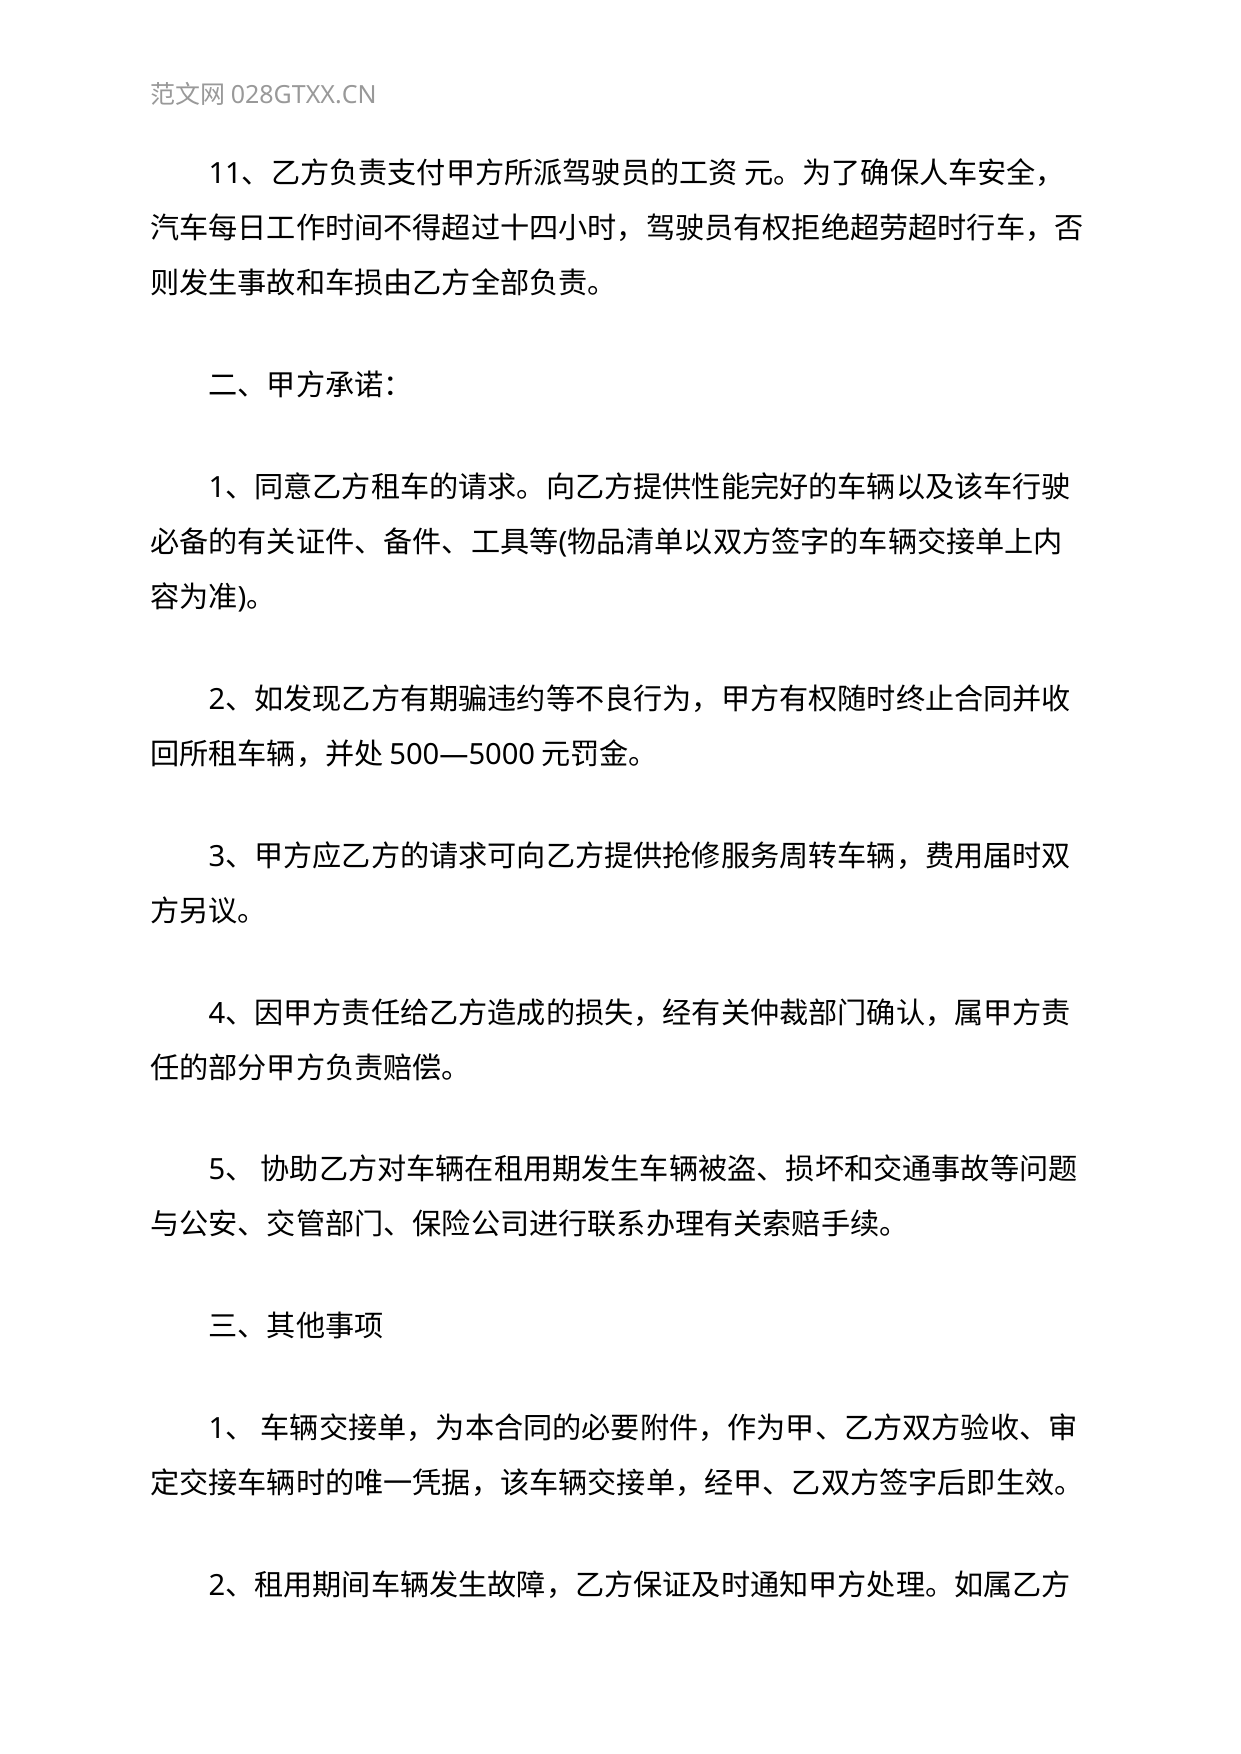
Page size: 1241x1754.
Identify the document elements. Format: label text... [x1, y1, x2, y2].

text 三、其他事项 [150, 1303, 1090, 1345]
text 3、甲方应乙方的请求可向乙方提供抢修服务周转车辆，费用届时双方另议。 [150, 832, 1090, 930]
text 二、甲方承诺： [150, 362, 1090, 404]
text 1、同意乙方租车的请求。向乙方提供性能完好的车辆以及该车行驶必备的有关证件、备件、工具等(物品清单以双方签字的车辆交接单上内容为准)。 [150, 463, 1090, 616]
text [150, 1561, 1090, 1604]
text 11、乙方负责支付甲方所派驾驶员的工资 元。为了确保人车安全，汽车每日工作时间不得超过十四小时，驾驶员有权拒绝超劳超时行车，否则发生事故和车损由乙方全部负责。 [150, 150, 1090, 302]
text 1、 车辆交接单，为本合同的必要附件，作为甲、乙方双方验收、审定交接车辆时的唯一凭据，该车辆交接单，经甲、乙双方签字后即生效。 [150, 1404, 1090, 1502]
text 4、因甲方责任给乙方造成的损失，经有关仲裁部门确认，属甲方责任的部分甲方负责赔偿。 [150, 989, 1090, 1086]
text 2、如发现乙方有期骗违约等不良行为，甲方有权随时终止合同并收回所租车辆，并处500—5000元罚金。 [150, 675, 1090, 773]
text 5、 协助乙方对车辆在租用期发生车辆被盗、损坏和交通事故等问题与公安、交管部门、保险公司进行联系办理有关索赔手续。 [150, 1146, 1090, 1243]
